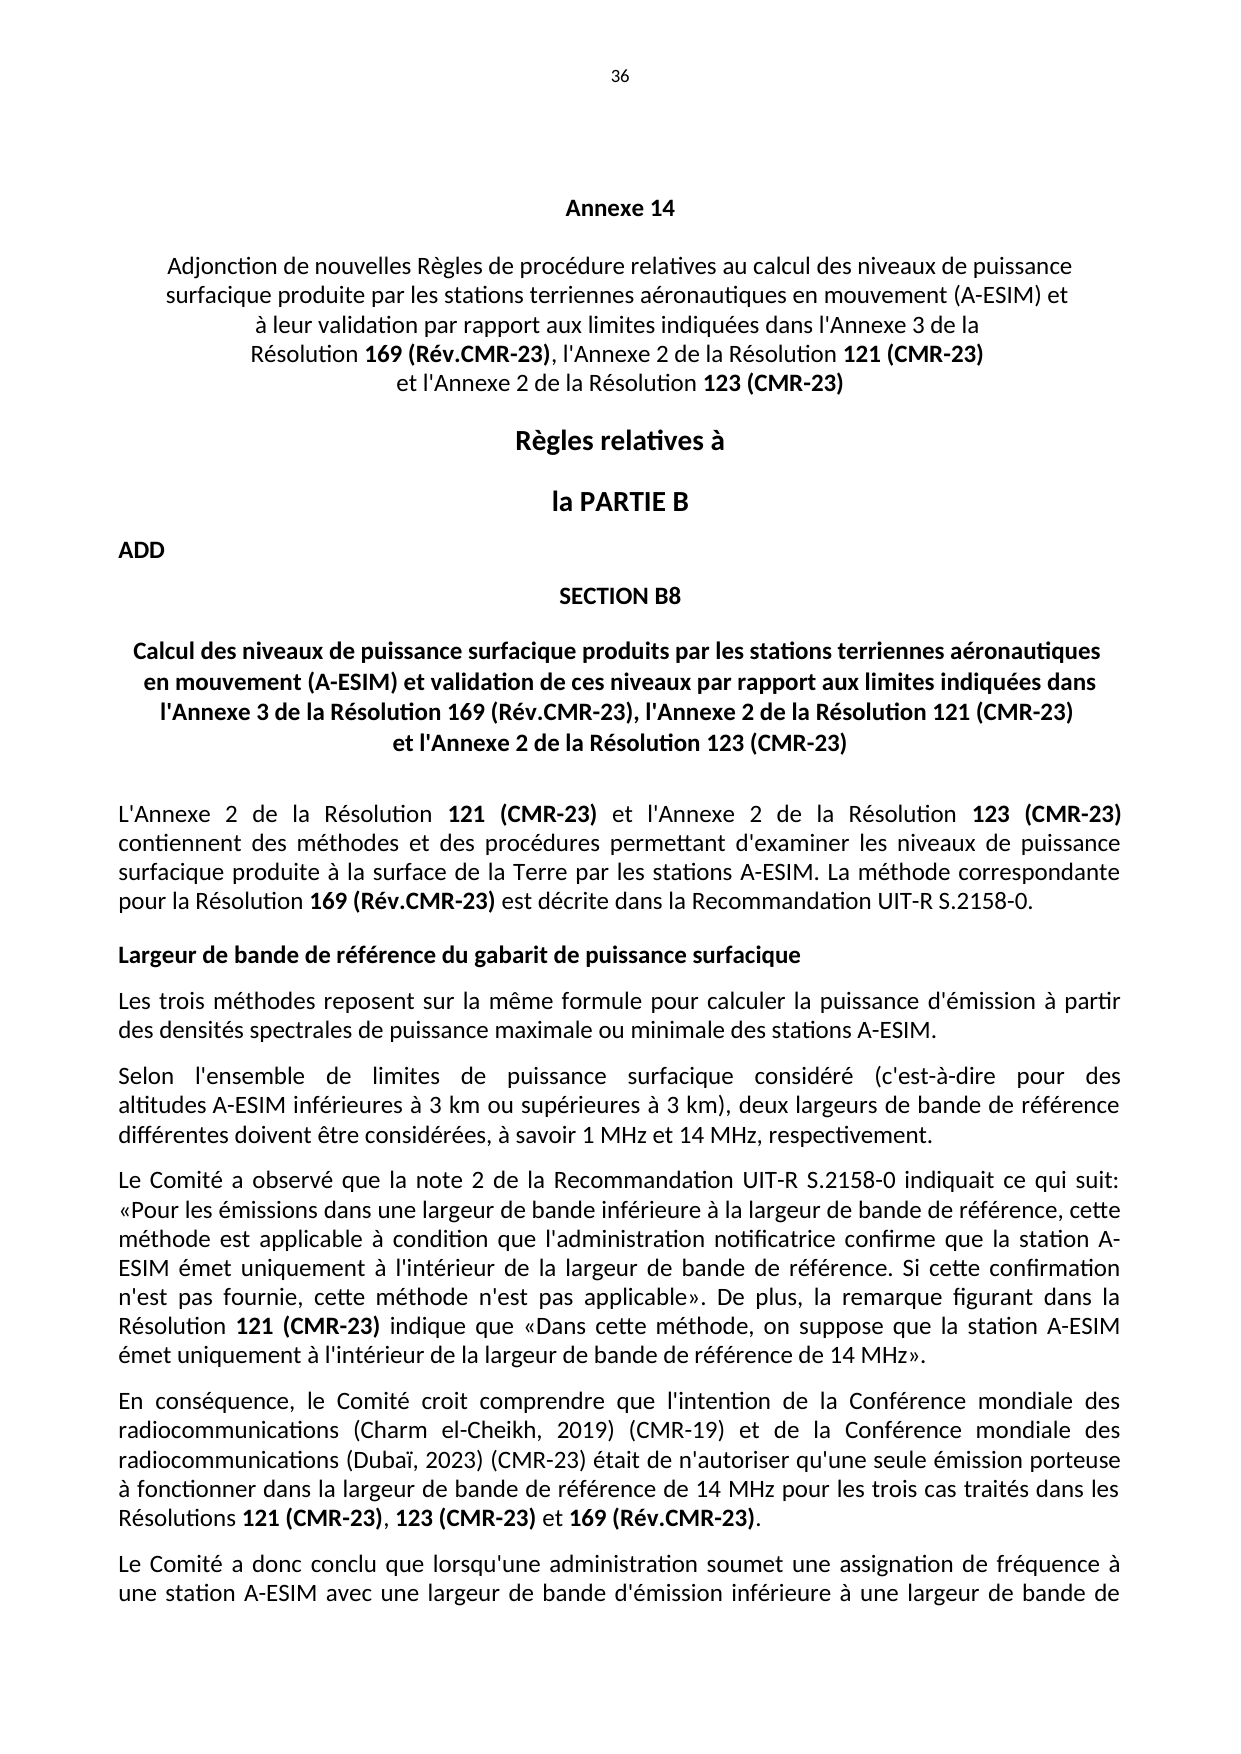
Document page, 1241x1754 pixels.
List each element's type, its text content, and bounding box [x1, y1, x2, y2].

text Selon l'ensemble de limites de puissance surfacique considéré (c'est-à-dire pour des altitudes A-ESIM inférieures à 3 km ou supérieures à 3 km), deux largeurs de bande de référence différentes doivent être considérées, à savoir 1 MHz et 14 MHz, respectivement. [118, 1061, 1122, 1149]
text Les trois méthodes reposent sur la même formule pour calculer la puissance d'émission à partir des densités spectrales de puissance maximale ou minimale des stations A-ESIM. [118, 986, 1122, 1045]
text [118, 1549, 1122, 1607]
text ADD [118, 535, 1122, 564]
title la PARTIE B [118, 483, 1122, 518]
title Annexe 14 Adjonction de nouvelles Règles de procédure relatives au calcul des niveaux de puissance surfacique produite par les stations terriennes aéronautiques en mouvement (A-ESIM) et à leur validation par rapport aux limites indiquées dans l'Annexe 3 de la Résolution 169 (Rév.CMR-23), l'Annexe 2 de la Résolution 121 (CMR-23) et l'Annexe 2 de la Résolution 123 (CMR-23) [118, 193, 1122, 397]
text SECTION B8 [118, 581, 1122, 610]
text En conséquence, le Comité croit comprendre que l'intention de la Conférence mondiale des radiocommunications (Charm el-Cheikh, 2019) (CMR-19) et de la Conférence mondiale des radiocommunications (Dubaï, 2023) (CMR-23) était de n'autoriser qu'une seule émission porteuse à fonctionner dans la largeur de bande de référence de 14 MHz pour les trois cas traités dans les Résolutions 121 (CMR-23), 123 (CMR-23) et 169 (Rév.CMR-23). [118, 1386, 1122, 1532]
title Règles relatives à [118, 422, 1122, 458]
title Calcul des niveaux de puissance surfacique produits par les stations terriennes aéronautiques en mouvement (A-ESIM) et validation de ces niveaux par rapport aux limites indiquées dans l'Annexe 3 de la Résolution 169 (Rév.CMR-23), l'Annexe 2 de la Résolution 121 (CMR-23) et l'Annexe 2 de la Résolution 123 (CMR-23) [118, 635, 1122, 757]
text Le Comité a observé que la note 2 de la Recommandation UIT-R S.2158-0 indiquait ce qui suit: «Pour les émissions dans une largeur de bande inférieure à la largeur de bande de référence, cette méthode est applicable à condition que l'administration notificatrice confirme que la station A-ESIM émet uniquement à l'intérieur de la largeur de bande de référence. Si cette confirmation n'est pas fournie, cette méthode n'est pas applicable». De plus, la remarque figurant dans la Résolution 121 (CMR-23) indique que «Dans cette méthode, on suppose que la station A-ESIM émet uniquement à l'intérieur de la largeur de bande de référence de 14 MHz». [118, 1166, 1122, 1370]
text L'Annexe 2 de la Résolution 121 (CMR-23) et l'Annexe 2 de la Résolution 123 (CMR-23) contiennent des méthodes et des procédures permettant d'examiner les niveaux de puissance surfacique produite à la surface de la Terre par les stations A-ESIM. La méthode correspondante pour la Résolution 169 (Rév.CMR-23) est décrite dans la Recommandation UIT-R S.2158-0. [118, 799, 1122, 916]
subtitle Largeur de bande de référence du gabarit de puissance surfacique [118, 941, 1122, 970]
